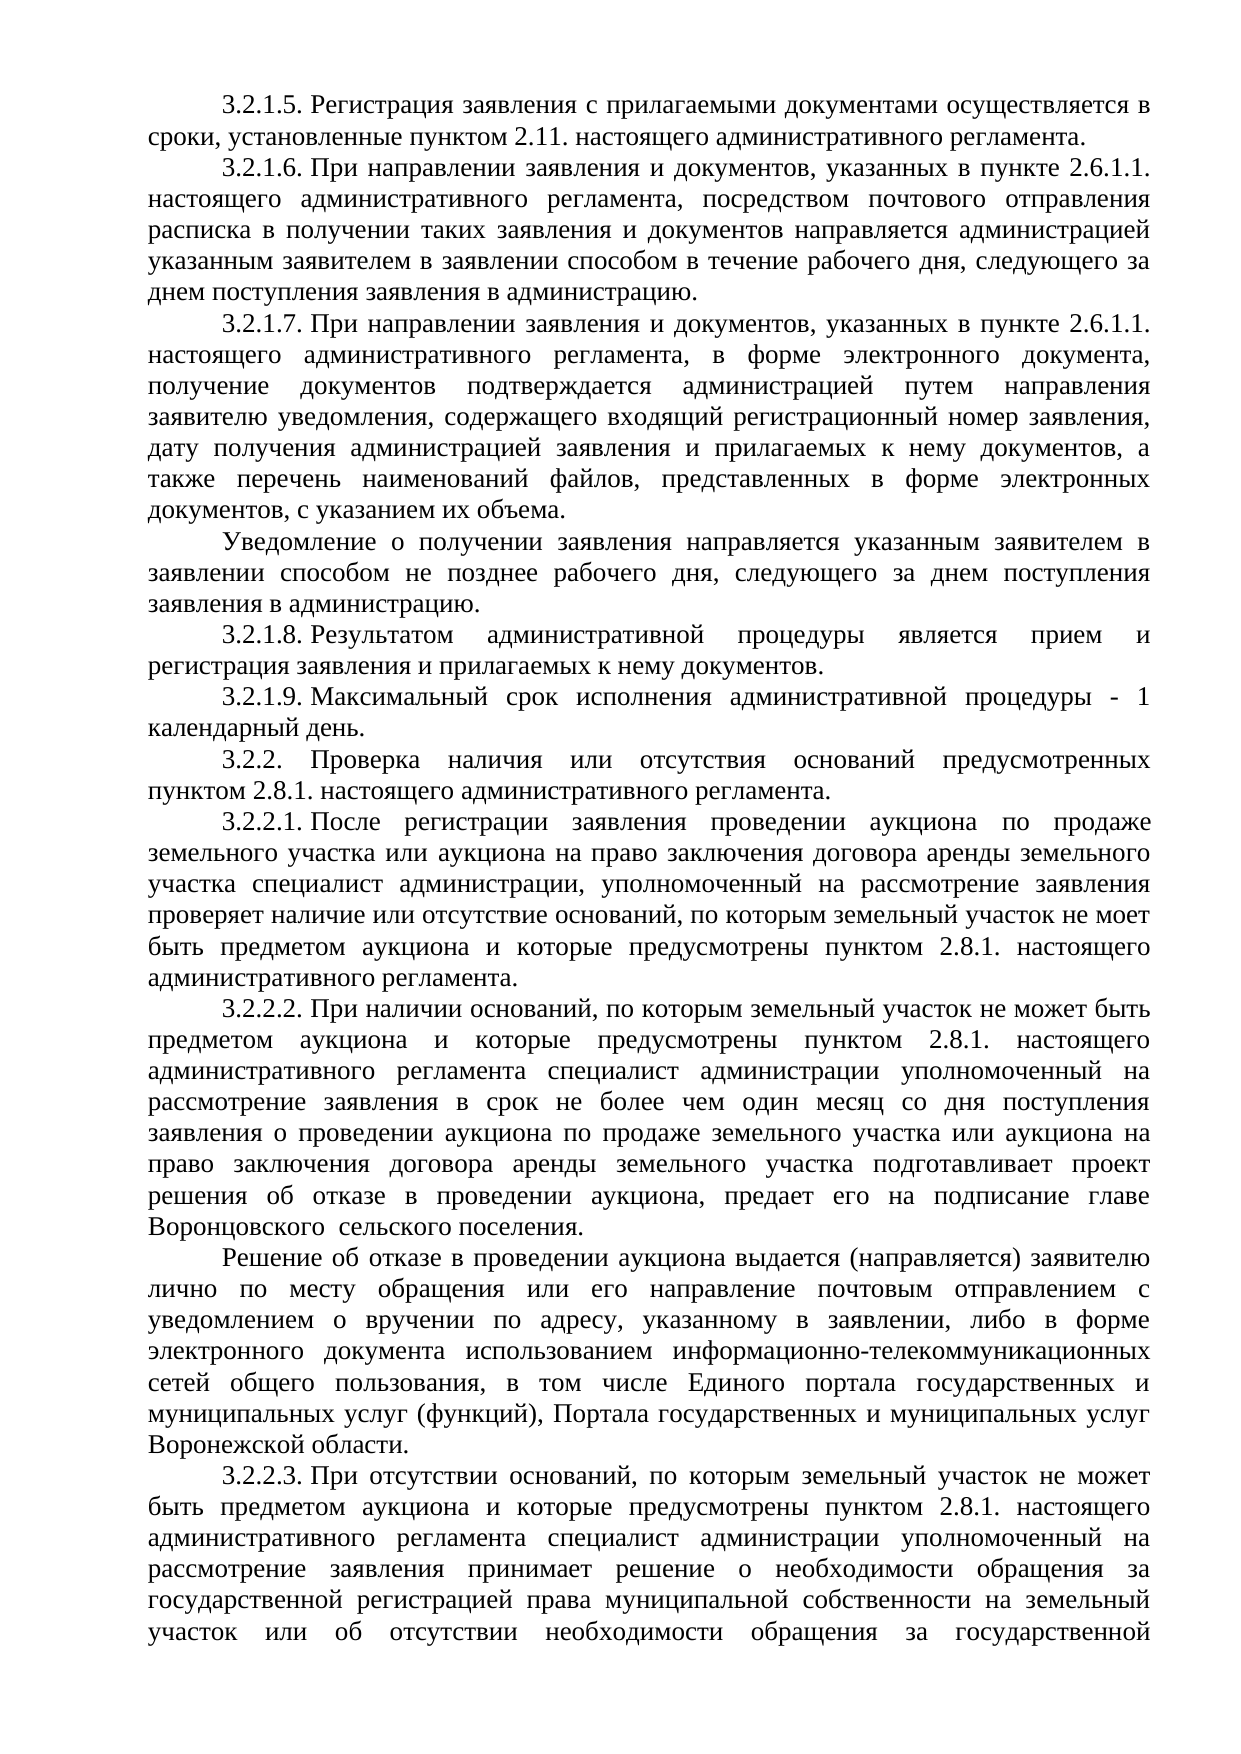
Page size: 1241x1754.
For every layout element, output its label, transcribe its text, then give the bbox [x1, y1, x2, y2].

list После регистрации заявления проведении аукциона по продаже земельного участка или аукциона на право заключения договора аренды земельного участка специалист администрации, уполномоченный на рассмотрение заявления проверяет наличие или отсутствие оснований, по которым земельный участок не моет быть предметом аукциона и которые предусмотрены пунктом 2.8.1. настоящего административного регламента. [148, 805, 1152, 992]
list Уведомление о получении заявления направляется указанным заявителем в заявлении способом не позднее рабочего дня, следующего за днем поступления заявления в администрацию. [148, 525, 1152, 618]
list Проверка наличия или отсутствия оснований предусмотренных пунктом 2.8.1. настоящего административного регламента. [148, 743, 1152, 805]
list Максимальный срок исполнения административной процедуры - 1 календарный день. [148, 680, 1152, 743]
list Результатом административной процедуры является прием и регистрация заявления и прилагаемых к нему документов. [148, 618, 1152, 680]
list При наличии оснований, по которым земельный участок не может быть предметом аукциона и которые предусмотрены пунктом 2.8.1. настоящего административного регламента специалист администрации уполномоченный на рассмотрение заявления в срок не более чем один месяц со дня поступления заявления о проведении аукциона по продаже земельного участка или аукциона на право заключения договора аренды земельного участка подготавливает проект решения об отказе в проведении аукциона, предает его на подписание главе Воронцовского сельского поселения. [148, 992, 1152, 1241]
list Регистрация заявления с прилагаемыми документами осуществляется в сроки, установленные пунктом 2.11. настоящего административного регламента. [148, 89, 1152, 151]
list При направлении заявления и документов, указанных в пункте 2.6.1.1. настоящего административного регламента, посредством почтового отправления расписка в получении таких заявления и документов направляется администрацией указанным заявителем в заявлении способом в течение рабочего дня, следующего за днем поступления заявления в администрацию. [148, 151, 1152, 307]
text Решение об отказе в проведении аукциона выдается (направляется) заявителю лично по месту обращения или его направление почтовым отправлением с уведомлением о вручении по адресу, указанному в заявлении, либо в форме электронного документа использованием информационно-телекоммуникационных сетей общего пользования, в том числе Единого портала государственных и муниципальных услуг (функций), Портала государственных и муниципальных услуг Воронежской области. [148, 1241, 1152, 1459]
list При направлении заявления и документов, указанных в пункте 2.6.1.1. настоящего административного регламента, в форме электронного документа, получение документов подтверждается администрацией путем направления заявителю уведомления, содержащего входящий регистрационный номер заявления, дату получения администрацией заявления и прилагаемых к нему документов, а также перечень наименований файлов, представленных в форме электронных документов, с указанием их объема. [148, 307, 1152, 525]
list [148, 1459, 1152, 1646]
